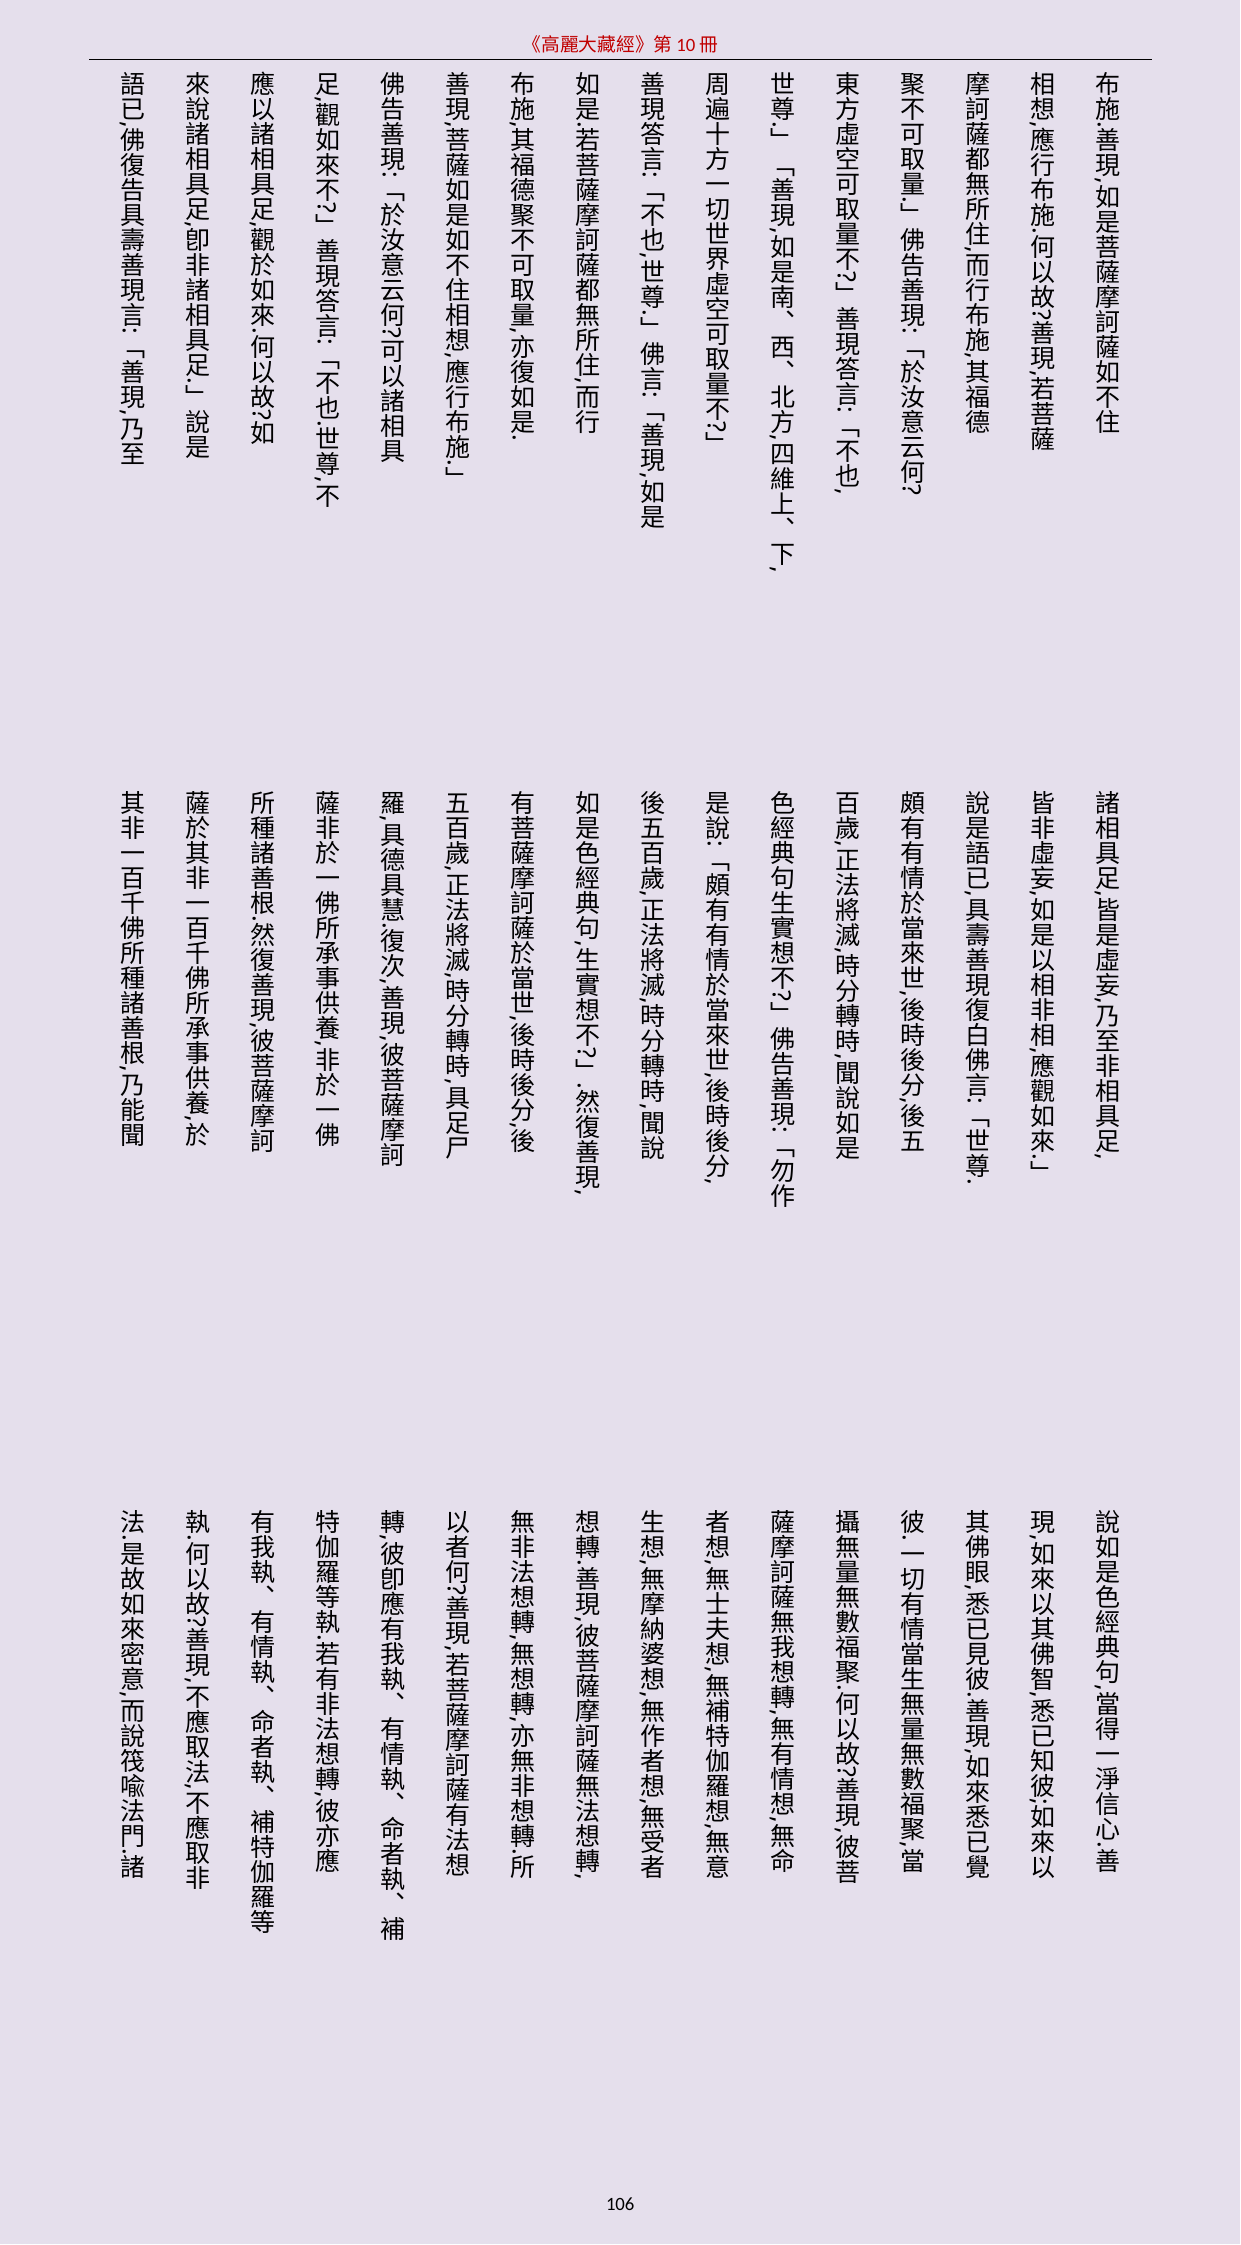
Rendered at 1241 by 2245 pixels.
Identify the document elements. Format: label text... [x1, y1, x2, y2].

text 羅,具德具慧.復次,善現,彼菩薩摩訶 [360, 790, 425, 1466]
text 如是色經典句,生實想不?」.然復善現, [555, 790, 620, 1466]
text 無非法想轉,無想轉,亦無非想轉.所 [490, 1509, 555, 2185]
text 摩訶薩都無所住,而行布施,其福德 [945, 71, 1010, 746]
text 語已,佛復告具壽善現言:「善現,乃至 [100, 71, 165, 746]
text 頗有有情於當來世,後時後分,後五 [880, 790, 945, 1466]
text 善現,菩薩如是如不住相想,應行布施.」 [425, 71, 490, 746]
text 生想,無摩納婆想,無作者想,無受者 [620, 1509, 685, 2185]
text 佛告善現:「於汝意云何?可以諸相具 [360, 71, 425, 746]
text 轉,彼卽應有我執、有情執、命者執、補 [360, 1509, 425, 2185]
text 薩於其非一百千佛所承事供養,於 [165, 790, 230, 1466]
text 薩非於一佛所承事供養,非於一佛 [295, 790, 360, 1466]
text 周遍十方一切世界虛空可取量不?」 [685, 71, 750, 746]
text 布施.善現,如是菩薩摩訶薩如不住 [1075, 71, 1140, 746]
text 法.是故如來密意,而說筏喩法門.諸 [100, 1509, 165, 2185]
text 說是語已,具壽善現復白佛言:「世尊. [945, 790, 1010, 1466]
text 百歲,正法將滅,時分轉時,聞說如是 [815, 790, 880, 1466]
text 所種諸善根.然復善現,彼菩薩摩訶 [230, 790, 295, 1466]
text 其非一百千佛所種諸善根,乃能聞 [100, 790, 165, 1466]
text 想轉.善現,彼菩薩摩訶薩無法想轉, [555, 1509, 620, 2185]
text 薩摩訶薩無我想轉,無有情想,無命 [750, 1509, 815, 2185]
text 說如是色經典句,當得一淨信心.善 [1075, 1509, 1140, 2185]
text 五百歲,正法將滅,時分轉時,具足尸 [425, 790, 490, 1466]
text 執.何以故?善現,不應取法,不應取非 [165, 1509, 230, 2185]
text 以者何?善現,若菩薩摩訶薩有法想 [425, 1509, 490, 2185]
text 有菩薩摩訶薩於當世,後時後分,後 [490, 790, 555, 1466]
text 其佛眼,悉已見彼.善現,如來悉已覺 [945, 1509, 1010, 2185]
text 攝無量無數福聚.何以故?善現,彼菩 [815, 1509, 880, 2185]
text 布施,其福德聚不可取量,亦復如是. [490, 71, 555, 746]
text 後五百歲,正法將滅,時分轉時,聞說 [620, 790, 685, 1466]
text 如是.若菩薩摩訶薩都無所住,而行 [555, 71, 620, 746]
text 有我執、有情執、命者執、補特伽羅等 [230, 1509, 295, 2185]
text 諸相具足,皆是虛妄,乃至非相具足, [1075, 790, 1140, 1466]
text 相想,應行布施.何以故?善現,若菩薩 [1010, 71, 1075, 746]
text 善現答言:「不也,世尊.」佛言:「善現,如是 [620, 71, 685, 746]
text 現,如來以其佛智,悉已知彼;如來以 [1010, 1509, 1075, 2185]
text 彼.一切有情當生無量無數福聚,當 [880, 1509, 945, 2185]
text 東方虛空可取量不?」善現答言:「不也, [815, 71, 880, 746]
text 者想,無士夫想,無補特伽羅想,無意 [685, 1509, 750, 2185]
text 特伽羅等執.若有非法想轉,彼亦應 [295, 1509, 360, 2185]
text 是說:「頗有有情於當來世,後時後分, [685, 790, 750, 1466]
text 聚不可取量.」佛告善現:「於汝意云何? [880, 71, 945, 746]
text 來說諸相具足,卽非諸相具足.」說是 [165, 71, 230, 746]
text 色經典句生實想不?」佛告善現:「勿作 [750, 790, 815, 1466]
text 世尊.」「善現,如是南、西、北方,四維上、下, [750, 71, 815, 746]
text 皆非虛妄,如是以相非相,應觀如來.」 [1010, 790, 1075, 1466]
text 應以諸相具足,觀於如來.何以故?如 [230, 71, 295, 746]
text 足,觀如來不?」善現答言:「不也.世尊,不 [295, 71, 360, 746]
